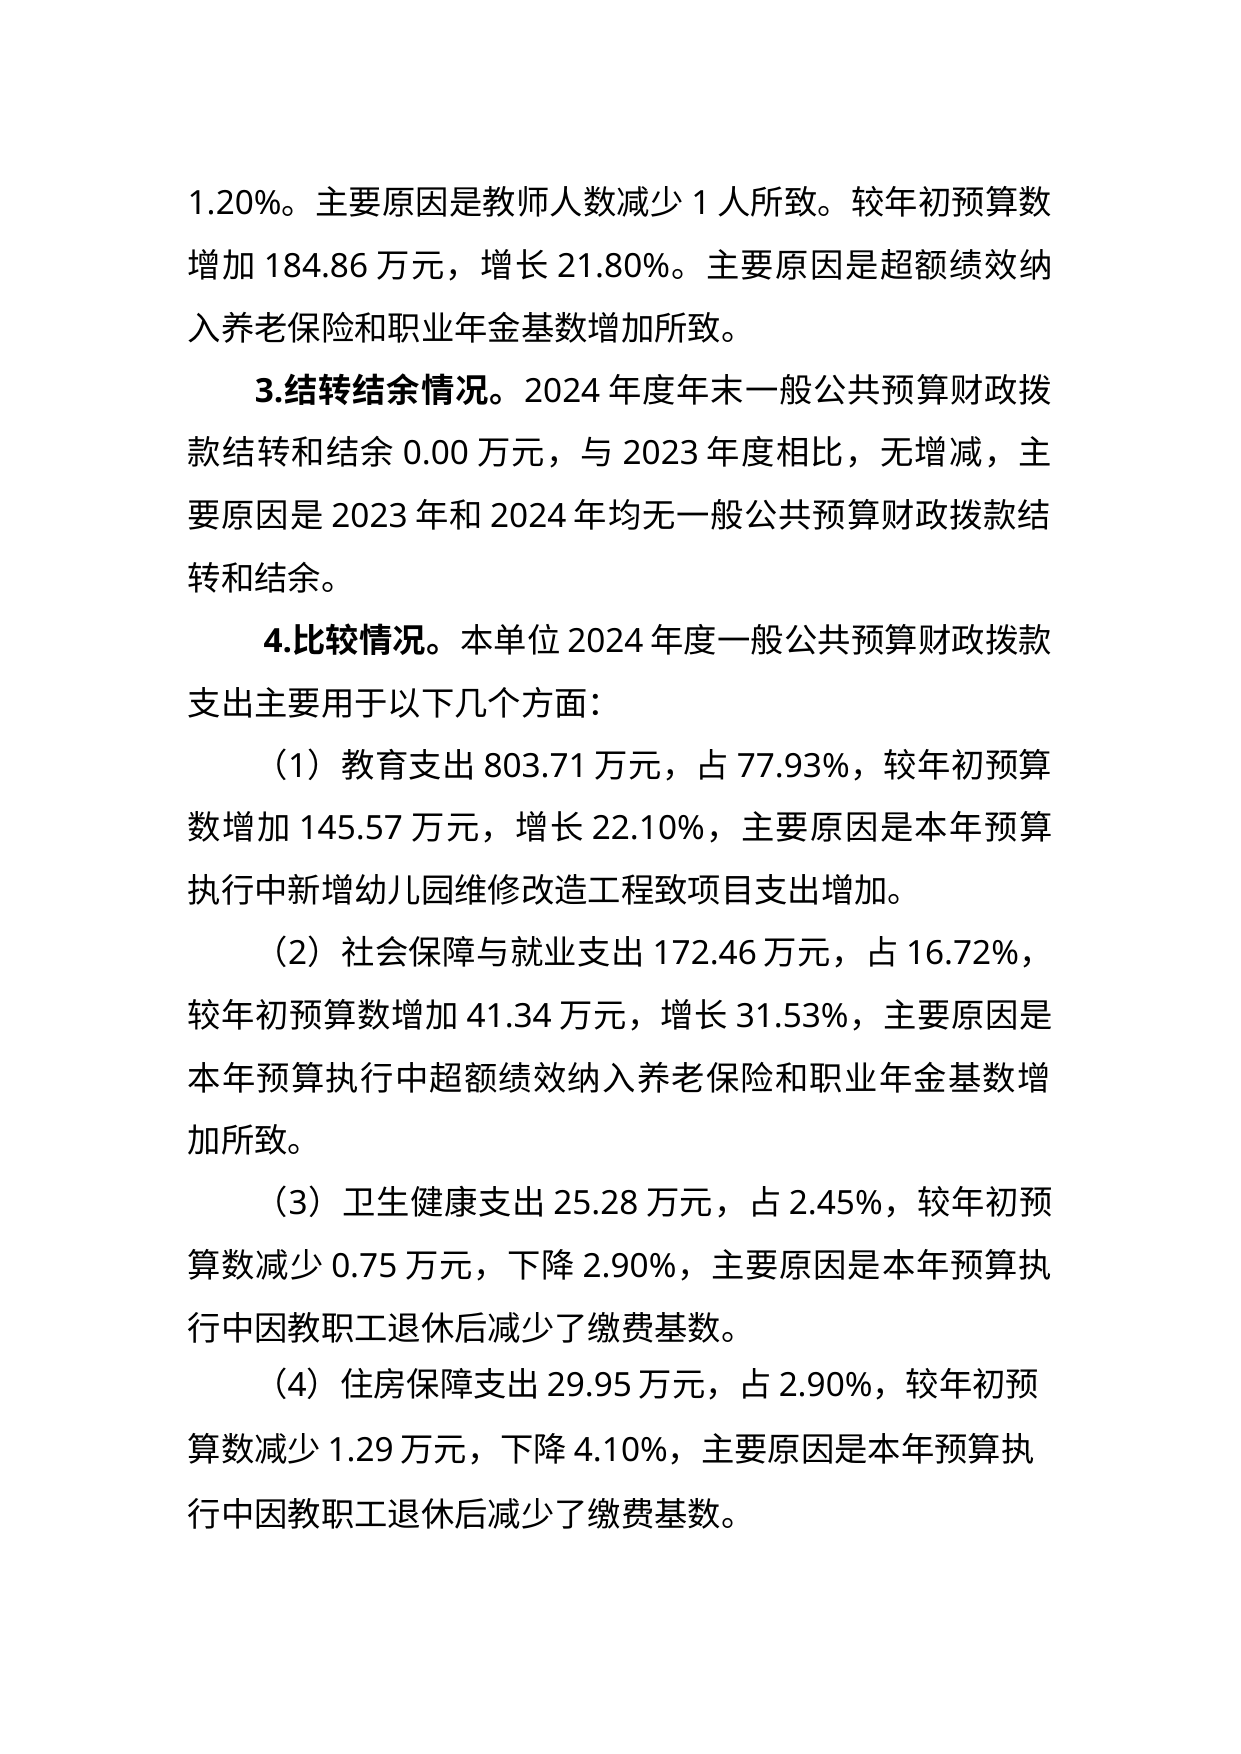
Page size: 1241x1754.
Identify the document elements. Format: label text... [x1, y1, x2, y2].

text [187, 162, 1053, 349]
text （4）住房保障支出29.95万元，占2.90%，较年初预算数减少1.29万元，下降4.10%，主要原因是本年预算执行中因教职工退休后减少了缴费基数。 [187, 1349, 1053, 1544]
text （2）社会保障与就业支出172.46万元，占16.72%，较年初预算数增加41.34万元，增长31.53%，主要原因是本年预算执行中超额绩效纳入养老保险和职业年金基数增加所致。 [187, 912, 1053, 1162]
text 4.比较情况。本单位2024年度一般公共预算财政拨款支出主要用于以下几个方面： [187, 599, 1053, 724]
text （3）卫生健康支出25.28万元，占2.45%，较年初预算数减少0.75万元，下降2.90%，主要原因是本年预算执行中因教职工退休后减少了缴费基数。 [187, 1162, 1053, 1349]
text （1）教育支出803.71万元，占77.93%，较年初预算数增加145.57万元，增长22.10%，主要原因是本年预算执行中新增幼儿园维修改造工程致项目支出增加。 [187, 724, 1053, 912]
text 3.结转结余情况。2024年度年末一般公共预算财政拨款结转和结余0.00万元，与2023年度相比，无增减，主要原因是2023年和2024年均无一般公共预算财政拨款结转和结余。 [187, 349, 1053, 599]
